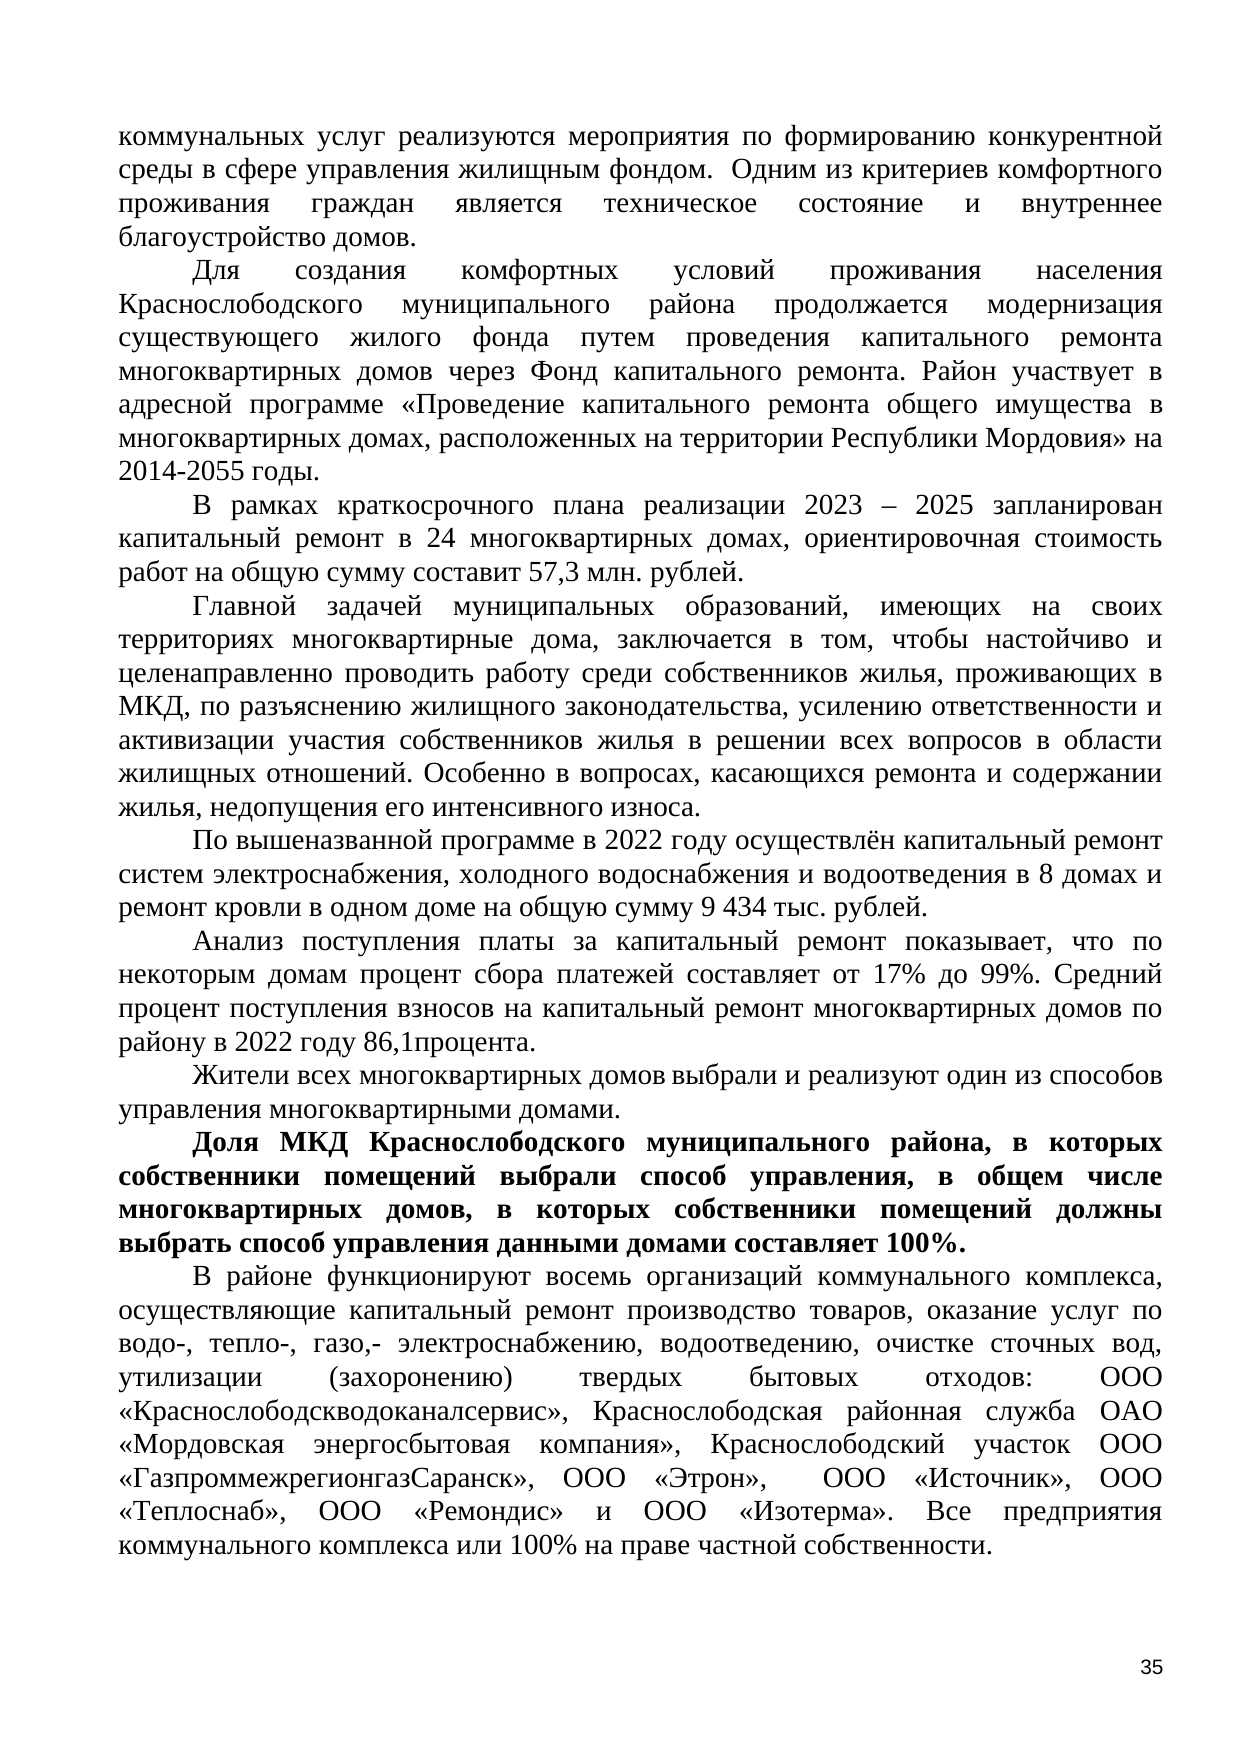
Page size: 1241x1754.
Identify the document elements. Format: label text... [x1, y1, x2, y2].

text Жители всех многоквартирных домов выбрали и реализуют один из способов управления многоквартирными домами. [118, 1057, 1163, 1124]
text В районе функционируют восемь организаций коммунального комплекса, осуществляющие капитальный ремонт производство товаров, оказание услуг по водо-, тепло-, газо,- электроснабжению, водоотведению, очистке сточных вод, утилизации (захоронению) твердых бытовых отходов: ООО «Краснослободскводоканалсервис», Краснослободская районная служба ОАО «Мордовская энергосбытовая компания», Краснослободский участок ООО «ГазпроммежрегионгазСаранск», ООО «Этрон», ООО «Источник», ООО «Теплоснаб», ООО «Ремондис» и ООО «Изотерма». Все предприятия коммунального комплекса или 100% на праве частной собственности. [118, 1258, 1163, 1623]
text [118, 118, 1163, 252]
text По вышеназванной программе в 2022 году осуществлён капитальный ремонт систем электроснабжения, холодного водоснабжения и водоотведения в 8 домах и ремонт кровли в одном доме на общую сумму 9 434 тыс. рублей. [118, 822, 1163, 923]
text Анализ поступления платы за капитальный ремонт показывает, что по некоторым домам процент сбора платежей составляет от 17% до 99%. Средний процент поступления взносов на капитальный ремонт многоквартирных домов по району в 2022 году 86,1процента. [118, 923, 1163, 1057]
text Для создания комфортных условий проживания населения Краснослободского муниципального района продолжается модернизация существующего жилого фонда путем проведения капитального ремонта многоквартирных домов через Фонд капитального ремонта. Район участвует в адресной программе «Проведение капитального ремонта общего имущества в многоквартирных домах, расположенных на территории Республики Мордовия» на 2014-2055 годы. [118, 252, 1163, 487]
text В рамках краткосрочного плана реализации 2023 – 2025 запланирован капитальный ремонт в 24 многоквартирных домах, ориентировочная стоимость работ на общую сумму составит 57,3 млн. рублей. [118, 487, 1163, 588]
text Доля МКД Краснослободского муниципального района, в которых собственники помещений выбрали способ управления, в общем числе многоквартирных домов, в которых собственники помещений должны выбрать способ управления данными домами составляет 100%. [118, 1124, 1163, 1258]
text Главной задачей муниципальных образований, имеющих на своих территориях многоквартирные дома, заключается в том, чтобы настойчиво и целенаправленно проводить работу среди собственников жилья, проживающих в МКД, по разъяснению жилищного законодательства, усилению ответственности и активизации участия собственников жилья в решении всех вопросов в области жилищных отношений. Особенно в вопросах, касающихся ремонта и содержании жилья, недопущения его интенсивного износа. [118, 588, 1163, 822]
